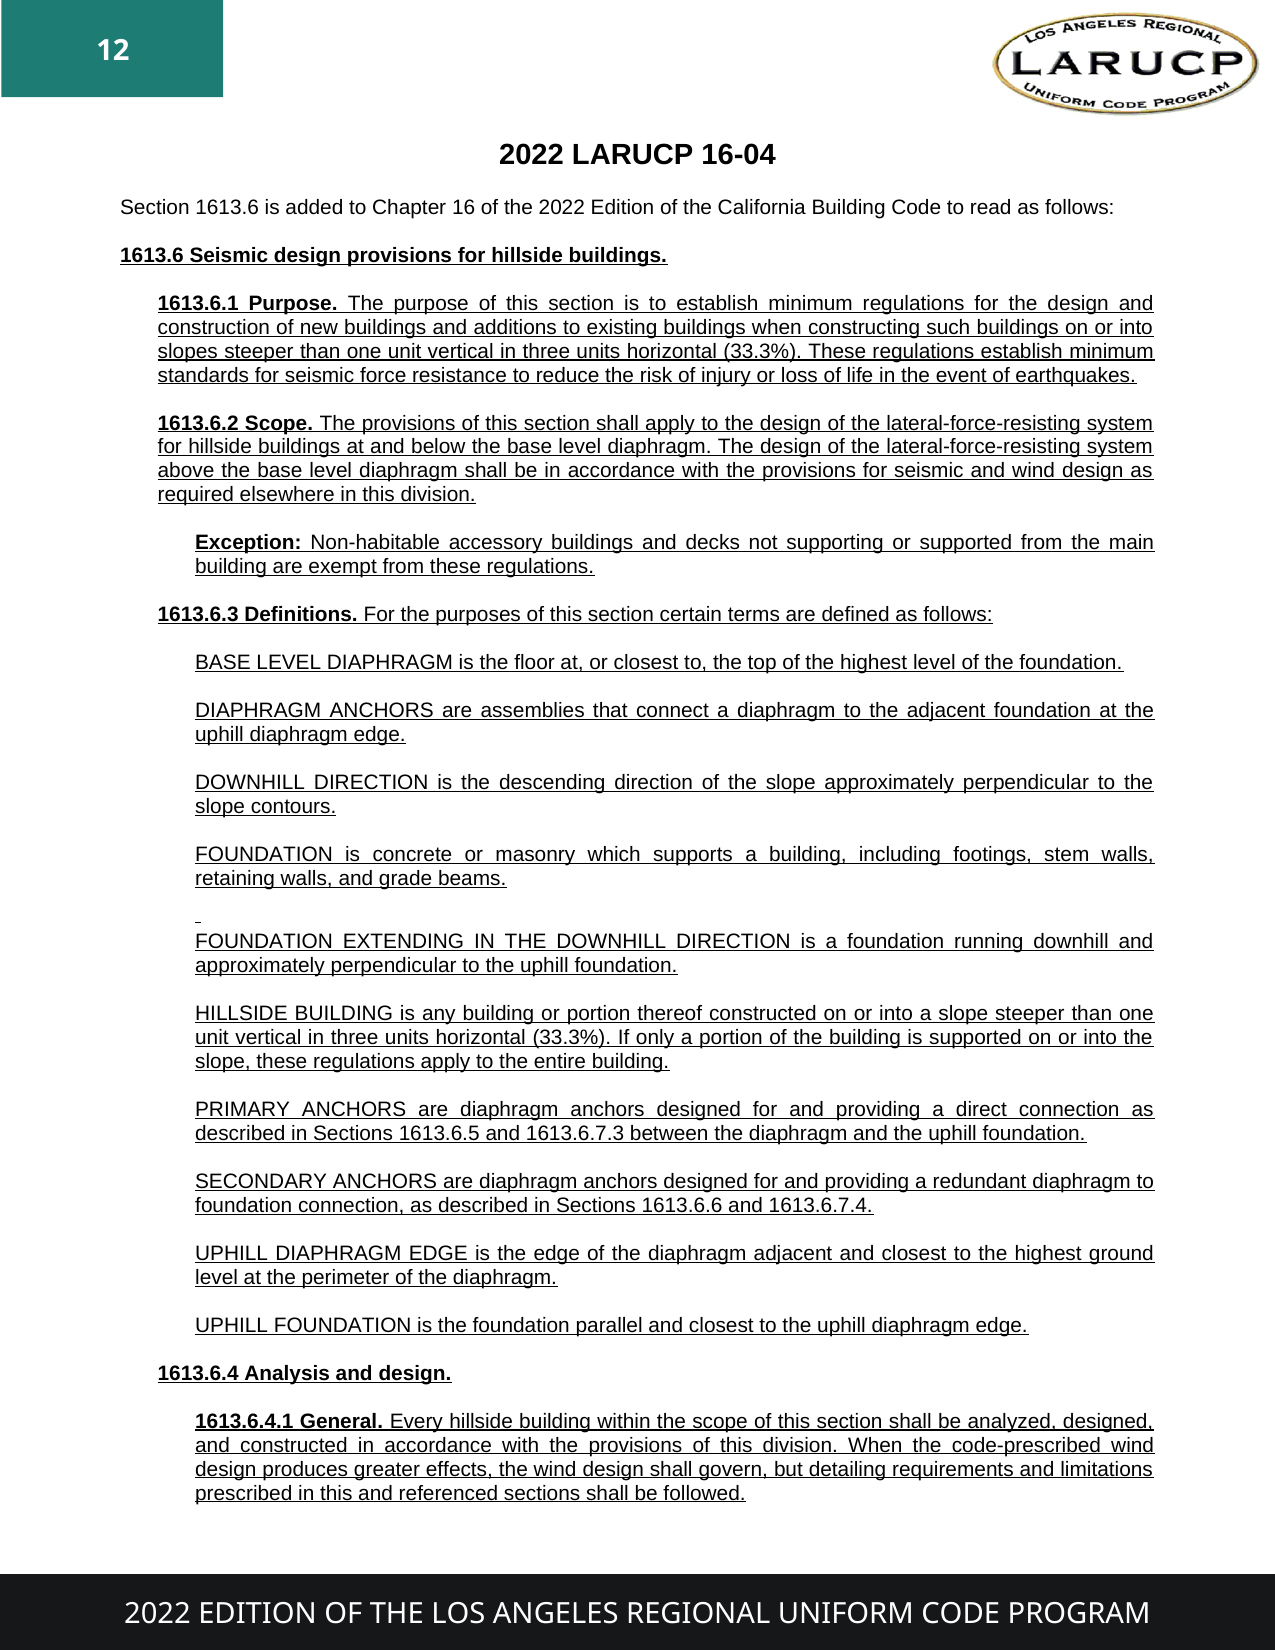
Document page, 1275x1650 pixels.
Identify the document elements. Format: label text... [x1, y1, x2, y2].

text PRIMARY ANCHORS are diaphragm anchors designed for and providing a direct connection as described in Sections 1613.6.5 and 1613.6.7.3 between the diaphragm and the uphill foundation. [195, 1119, 1155, 1145]
text DOWNHILL DIRECTION is the descending direction of the slope approximately perpendicular to the slope contours. [195, 770, 1155, 818]
text UPHILL DIAPHRAGM EDGE is the edge of the diaphragm adjacent and closest to the highest ground level at the perimeter of the diaphragm. [195, 1241, 1155, 1262]
text 1613.6.4.1 General. Every hillside building within the scope of this section shall be analyzed, designed, and constructed in accordance with the provisions of this division. When the code-prescribed wind design produces greater effects, the wind design shall govern, but detailing requirements and limitations prescribed in this and referenced sections shall be followed. [195, 1454, 1155, 1504]
text SECONDARY ANCHORS are diaphragm anchors designed for and providing a redundant diaphragm to foundation connection, as described in Sections 1613.6.6 and 1613.6.7.4. [195, 1169, 1155, 1190]
picture [990, 11, 1261, 117]
text SECONDARY ANCHORS are diaphragm anchors designed for and providing a redundant diaphragm to foundation connection, as described in Sections 1613.6.6 and 1613.6.7.4. [195, 1191, 1155, 1217]
text 1613.6.4.1 General. Every hillside building within the scope of this section shall be analyzed, designed, and constructed in accordance with the provisions of this division. When the code-prescribed wind design produces greater effects, the wind design shall govern, but detailing requirements and limitations prescribed in this and referenced sections shall be followed. [195, 1408, 1155, 1453]
text 1613.6.3 Definitions. For the purposes of this section certain terms are defined as follows: [157, 602, 1155, 626]
text DIAPHRAGM ANCHORS are assemblies that connect a diaphragm to the adjacent foundation at the uphill diaphragm edge. [195, 698, 1155, 719]
text FOUNDATION is concrete or masonry which supports a building, including footings, stem walls, retaining walls, and grade beams. [195, 864, 1155, 889]
text 1613.6.1 Purpose. The purpose of this section is to establish minimum regulations for the design and construction of new buildings and additions to existing buildings when constructing such buildings on or into slopes steeper than one unit vertical in three units horizontal (33.3%). These regulations establish minimum standards for seismic force resistance to reduce the risk of injury or loss of life in the event of earthquakes. [157, 360, 1155, 386]
text UPHILL FOUNDATION is the foundation parallel and closest to the uphill diaphragm edge. [195, 1313, 1155, 1337]
text Exception: Non-habitable accessory buildings and decks not supporting or supported from the main building are exempt from these regulations. [195, 530, 1155, 551]
text 1613.6 Seismic design provisions for hillside buildings. [120, 243, 1155, 267]
text BASE LEVEL DIAPHRAGM is the floor at, or closest to, the top of the highest level of the foundation. [195, 650, 1155, 674]
text 1613.6.2 Scope. The provisions of this section shall apply to the design of the lateral-force-resisting system for hillside buildings at and below the base level diaphragm. The design of the lateral-force-resisting system above the base level diaphragm shall be in accordance with the provisions for seismic and wind design as required elsewhere in this division. [157, 410, 1155, 506]
text FOUNDATION EXTENDING IN THE DOWNHILL DIRECTION is a foundation running downhill and approximately perpendicular to the uphill foundation. [195, 929, 1155, 977]
text Exception: Non-habitable accessory buildings and decks not supporting or supported from the main building are exempt from these regulations. [195, 552, 1155, 578]
text PRIMARY ANCHORS are diaphragm anchors designed for and providing a direct connection as described in Sections 1613.6.5 and 1613.6.7.3 between the diaphragm and the uphill foundation. [195, 1097, 1155, 1118]
text 1613.6.4 Analysis and design. [157, 1361, 1155, 1384]
text Section 1613.6 is added to Chapter 16 of the 2022 Edition of the California Building Code to read as follows: [120, 195, 1155, 219]
text DIAPHRAGM ANCHORS are assemblies that connect a diaphragm to the adjacent foundation at the uphill diaphragm edge. [195, 720, 1155, 746]
text UPHILL DIAPHRAGM EDGE is the edge of the diaphragm adjacent and closest to the highest ground level at the perimeter of the diaphragm. [195, 1263, 1155, 1289]
text 2022 LARUCP 16-04 [120, 137, 1155, 171]
text 1613.6.1 Purpose. The purpose of this section is to establish minimum regulations for the design and construction of new buildings and additions to existing buildings when constructing such buildings on or into slopes steeper than one unit vertical in three units horizontal (33.3%). These regulations establish minimum standards for seismic force resistance to reduce the risk of injury or loss of life in the event of earthquakes. [157, 291, 1155, 359]
text FOUNDATION is concrete or masonry which supports a building, including footings, stem walls, retaining walls, and grade beams. [195, 842, 1155, 863]
text HILLSIDE BUILDING is any building or portion thereof constructed on or into a slope steeper than one unit vertical in three units horizontal (33.3%). If only a portion of the building is supported on or into the slope, these regulations apply to the entire building. [195, 1023, 1155, 1073]
text HILLSIDE BUILDING is any building or portion thereof constructed on or into a slope steeper than one unit vertical in three units horizontal (33.3%). If only a portion of the building is supported on or into the slope, these regulations apply to the entire building. [195, 1001, 1155, 1022]
